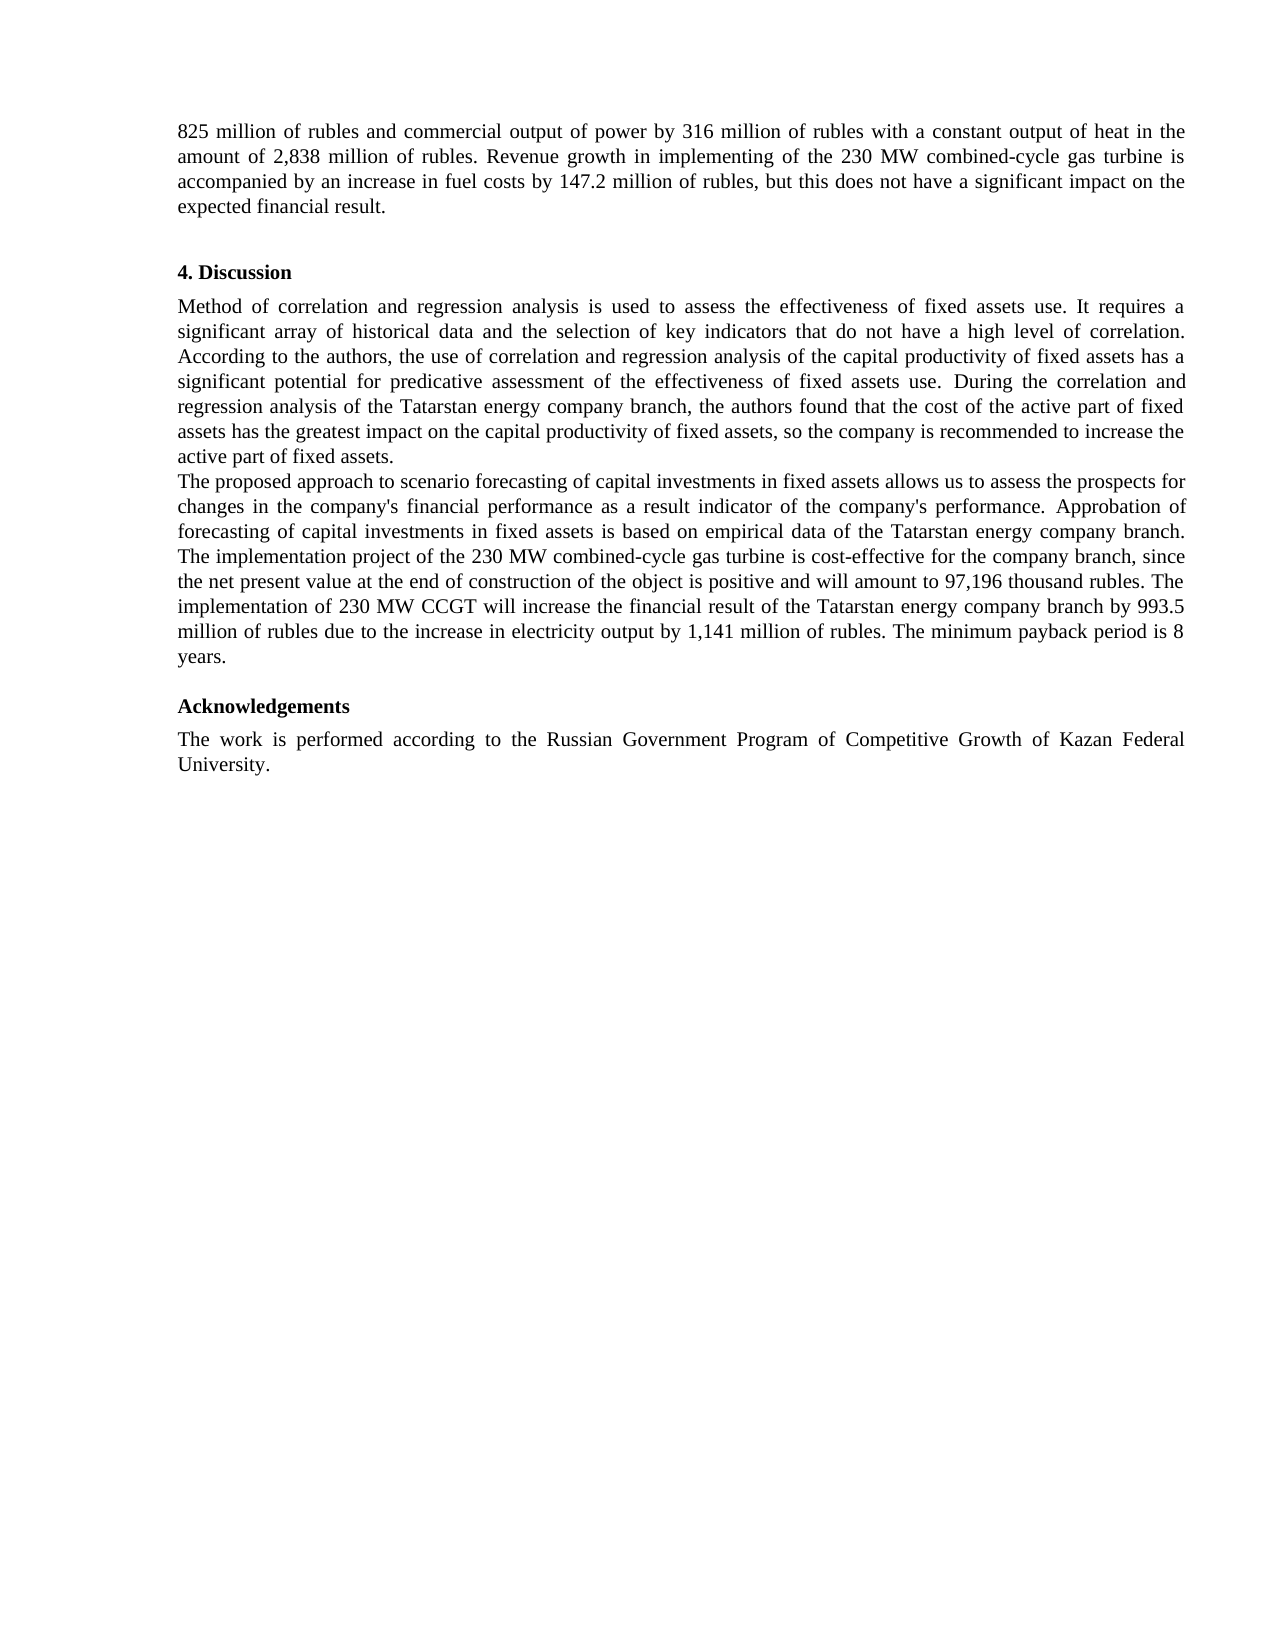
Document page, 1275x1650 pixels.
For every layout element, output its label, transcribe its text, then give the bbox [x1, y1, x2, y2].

text 4. Discussion [177, 260, 1186, 285]
text The proposed approach to scenario forecasting of capital investments in fixed assets allows us to assess the prospects for changes in the company's financial performance as a result indicator of the company's performance. Approbation of forecasting of capital investments in fixed assets is based on empirical data of the Tatarstan energy company branch. The implementation project of the 230 MW combined-cycle gas turbine is cost-effective for the company branch, since the net present value at the end of construction of the object is positive and will amount to 97,196 thousand rubles. The implementation of 230 MW CCGT will increase the financial result of the Tatarstan energy company branch by 993.5 million of rubles due to the increase in electricity output by 1,141 million of rubles. The minimum payback period is 8 years. [177, 543, 1186, 668]
text Acknowledgements [177, 693, 1186, 718]
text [177, 118, 1186, 218]
text Method of correlation and regression analysis is used to assess the effectiveness of fixed assets use. It requires a significant array of historical data and the selection of key indicators that do not have a high level of correlation. According to the authors, the use of correlation and regression analysis of the capital productivity of fixed assets has a significant potential for predicative assessment of the effectiveness of fixed assets use. During the correlation and regression analysis of the Tatarstan energy company branch, the authors found that the cost of the active part of fixed assets has the greatest impact on the capital productivity of fixed assets, so the company is recommended to increase the active part of fixed assets. [177, 293, 1186, 468]
text The work is performed according to the Russian Government Program of Competitive Growth of Kazan Federal University. [177, 726, 1186, 776]
text The proposed approach to scenario forecasting of capital investments in fixed assets allows us to assess the prospects for changes in the company's financial performance as a result indicator of the company's performance. Approbation of forecasting of capital investments in fixed assets is based on empirical data of the Tatarstan energy company branch. The implementation project of the 230 MW combined-cycle gas turbine is cost-effective for the company branch, since the net present value at the end of construction of the object is positive and will amount to 97,196 thousand rubles. The implementation of 230 MW CCGT will increase the financial result of the Tatarstan energy company branch by 993.5 million of rubles due to the increase in electricity output by 1,141 million of rubles. The minimum payback period is 8 years. [177, 468, 1186, 519]
